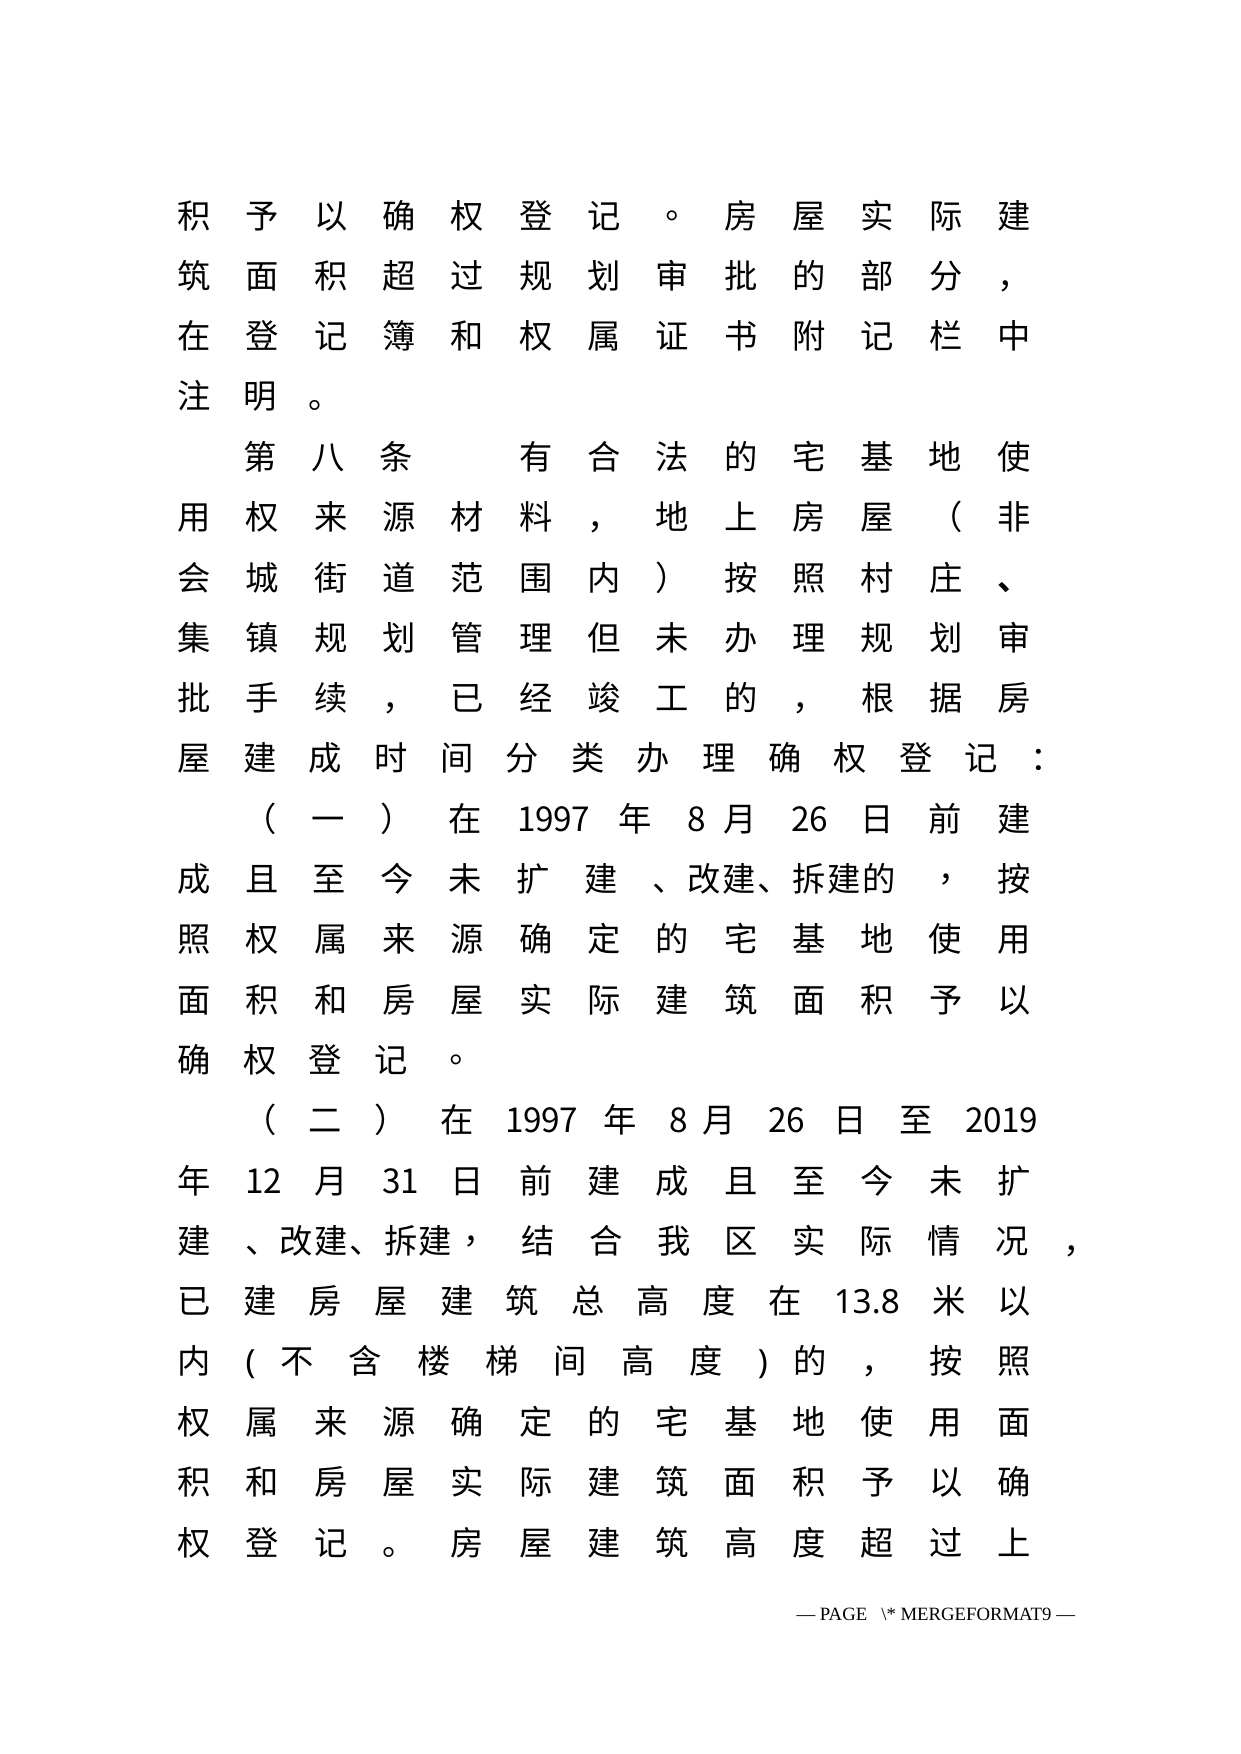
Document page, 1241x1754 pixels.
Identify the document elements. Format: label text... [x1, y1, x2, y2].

text （一）在1997年8月26日前建成且至今未扩建、改建、拆建的，按照权属来源确定的宅基地使用面积和房屋实际建筑面积予以确权登记。 [177, 786, 1063, 1088]
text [177, 1088, 1063, 1571]
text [177, 183, 1063, 424]
text 第八条 有合法的宅基地使用权来源材料，地上房屋（非会城街道范围内）按照村庄、集镇规划管理但未办理规划审批手续，已经竣工的，根据房屋建成时间分类办理确权登记： [177, 424, 1063, 786]
